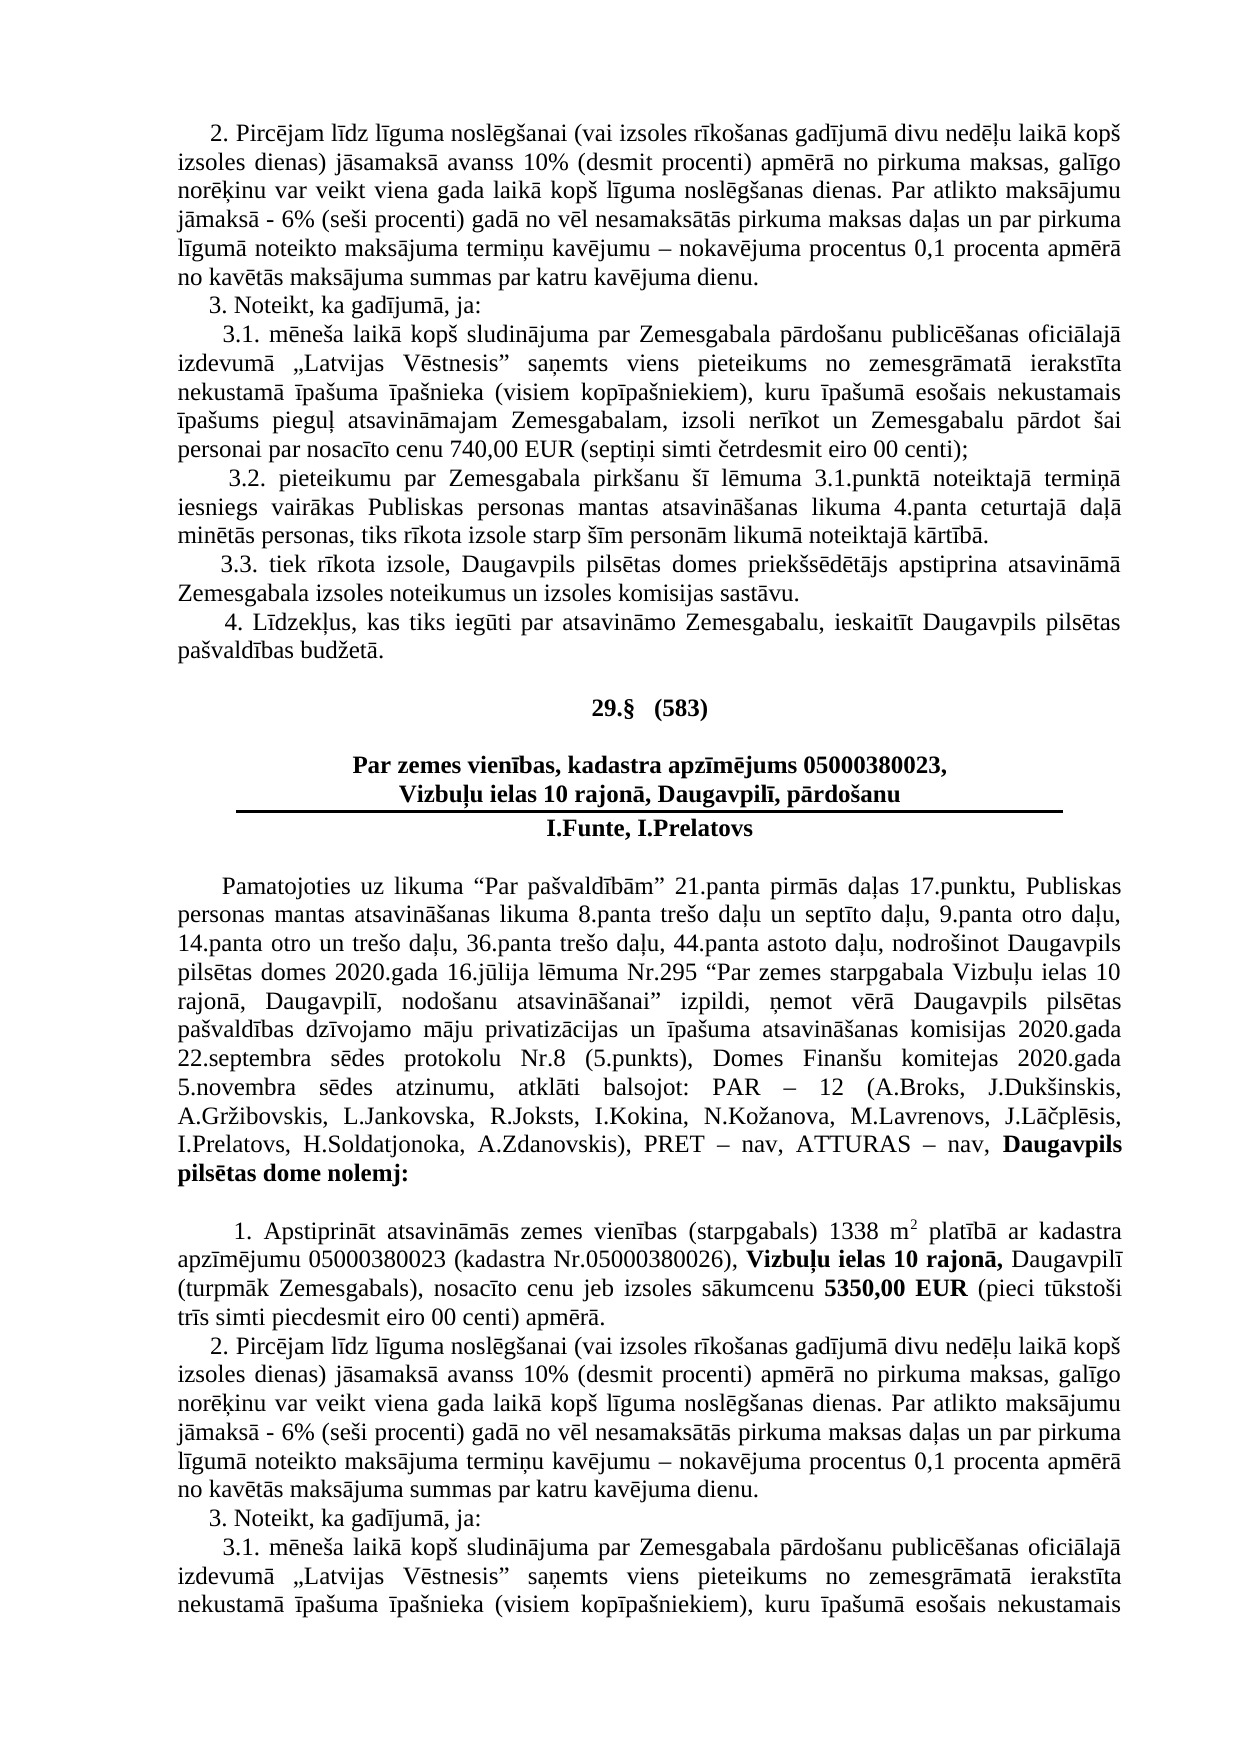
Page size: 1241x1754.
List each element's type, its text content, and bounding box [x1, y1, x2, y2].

text 3. Noteikt, ka gadījumā, ja: [177, 291, 1122, 319]
text Pamatojoties uz likuma “Par pašvaldībām” 21.panta pirmās daļas 17.punktu, Publiskas personas mantas atsavināšanas likuma 8.panta trešo daļu un septīto daļu, 9.panta otro daļu, 14.panta otro un trešo daļu, 36.panta trešo daļu, 44.panta astoto daļu, nodrošinot Daugavpils pilsētas domes 2020.gada 16.jūlija lēmuma Nr.295 “Par zemes starpgabala Vizbuļu ielas 10 rajonā, Daugavpilī, nodošanu atsavināšanai” izpildi, ņemot vērā Daugavpils pilsētas pašvaldības dzīvojamo māju privatizācijas un īpašuma atsavināšanas komisijas 2020.gada 22.septembra sēdes protokolu Nr.8 (5.punkts), Domes Finanšu komitejas 2020.gada 5.novembra sēdes atzinumu, atklāti balsojot: PAR – 12 (A.Broks, J.Dukšinskis, A.Gržibovskis, L.Jankovska, R.Joksts, I.Kokina, N.Kožanova, M.Lavrenovs, J.Lāčplēsis, I.Prelatovs, H.Soldatjonoka, A.Zdanovskis), PRET – nav, ATTURAS – nav, Daugavpils pilsētas dome nolemj: [177, 871, 1122, 1187]
text 3.3. tiek rīkota izsole, Daugavpils pilsētas domes priekšsēdētājs apstiprina atsavināmā Zemesgabala izsoles noteikumus un izsoles komisijas sastāvu. [177, 549, 1122, 607]
text Vizbuļu ielas 10 rajonā, Daugavpilī, pārdošanu [236, 779, 1063, 810]
text 29.§ (583) [177, 693, 1122, 722]
text I.Funte, I.Prelatovs [236, 813, 1063, 842]
text 3. Noteikt, ka gadījumā, ja: [177, 1503, 1122, 1532]
text 2. Pircējam līdz līguma noslēgšanai (vai izsoles rīkošanas gadījumā divu nedēļu laikā kopš izsoles dienas) jāsamaksā avanss 10% (desmit procenti) apmērā no pirkuma maksas, galīgo norēķinu var veikt viena gada laikā kopš līguma noslēgšanas dienas. Par atlikto maksājumu jāmaksā - 6% (seši procenti) gadā no vēl nesamaksātās pirkuma maksas daļas un par pirkuma līgumā noteikto maksājuma termiņu kavējumu – nokavējuma procentus 0,1 procenta apmērā no kavētās maksājuma summas par katru kavējuma dienu. [177, 118, 1122, 291]
text Par zemes vienības, kadastra apzīmējums 05000380023, [236, 751, 1063, 779]
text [177, 1532, 1122, 1618]
text 3.2. pieteikumu par Zemesgabala pirkšanu šī lēmuma 3.1.punktā noteiktajā termiņā iesniegs vairākas Publiskas personas mantas atsavināšanas likuma 4.panta ceturtajā daļā minētās personas, tiks rīkota izsole starp šīm personām likumā noteiktajā kārtībā. [177, 463, 1122, 549]
text 2. Pircējam līdz līguma noslēgšanai (vai izsoles rīkošanas gadījumā divu nedēļu laikā kopš izsoles dienas) jāsamaksā avanss 10% (desmit procenti) apmērā no pirkuma maksas, galīgo norēķinu var veikt viena gada laikā kopš līguma noslēgšanas dienas. Par atlikto maksājumu jāmaksā - 6% (seši procenti) gadā no vēl nesamaksātās pirkuma maksas daļas un par pirkuma līgumā noteikto maksājuma termiņu kavējumu – nokavējuma procentus 0,1 procenta apmērā no kavētās maksājuma summas par katru kavējuma dienu. [177, 1331, 1122, 1503]
text 4. Līdzekļus, kas tiks iegūti par atsavināmo Zemesgabalu, ieskaitīt Daugavpils pilsētas pašvaldības budžetā. [177, 607, 1122, 664]
text 1. Apstiprināt atsavināmās zemes vienības (starpgabals) 1338 m2 platībā ar kadastra apzīmējumu 05000380023 (kadastra Nr.05000380026), Vizbuļu ielas 10 rajonā, Daugavpilī (turpmāk Zemesgabals), nosacīto cenu jeb izsoles sākumcenu 5350,00 EUR (pieci tūkstoši trīs simti piecdesmit eiro 00 centi) apmērā. [177, 1216, 1122, 1331]
text 3.1. mēneša laikā kopš sludinājuma par Zemesgabala pārdošanu publicēšanas oficiālajā izdevumā „Latvijas Vēstnesis” saņemts viens pieteikums no zemesgrāmatā ierakstīta nekustamā īpašuma īpašnieka (visiem kopīpašniekiem), kuru īpašumā esošais nekustamais īpašums pieguļ atsavināmajam Zemesgabalam, izsoli nerīkot un Zemesgabalu pārdot šai personai par nosacīto cenu 740,00 EUR (septiņi simti četrdesmit eiro 00 centi); [177, 319, 1122, 463]
